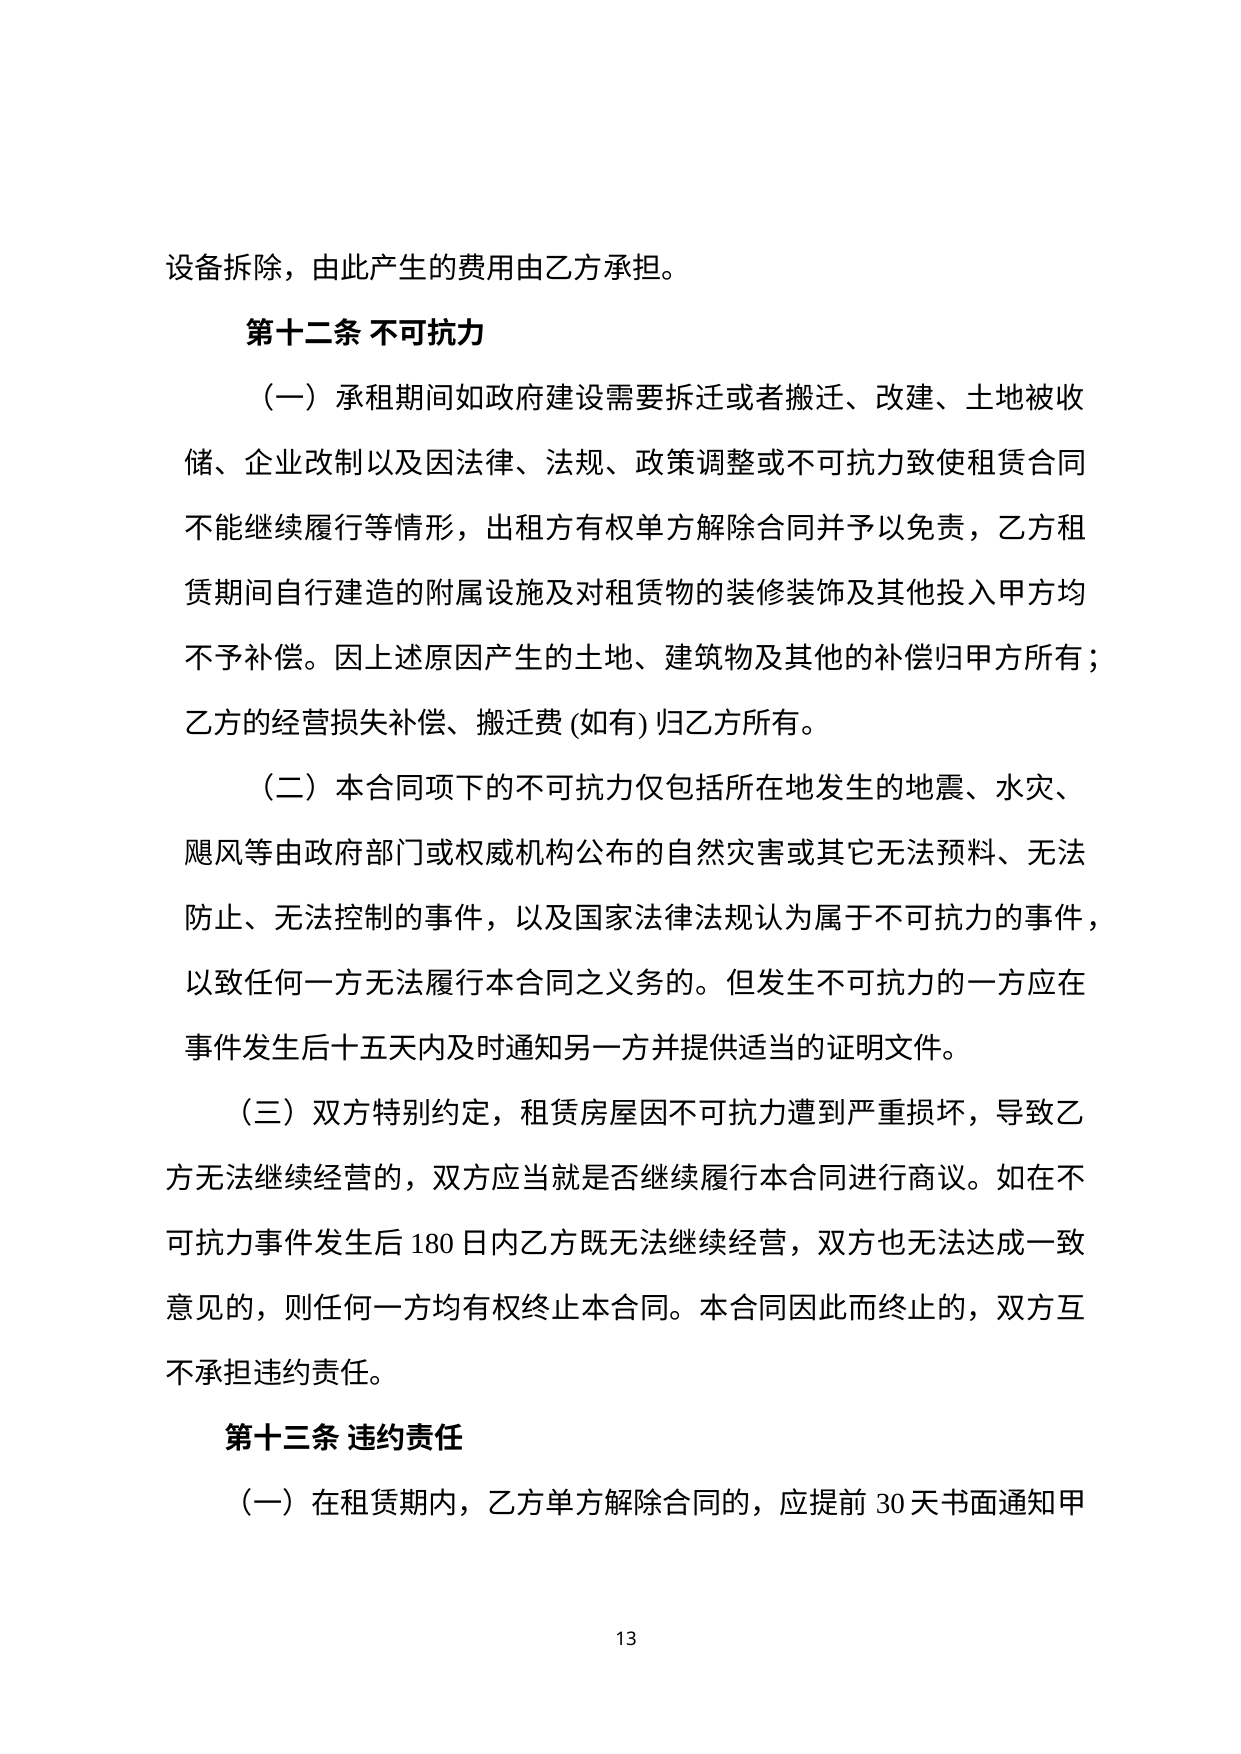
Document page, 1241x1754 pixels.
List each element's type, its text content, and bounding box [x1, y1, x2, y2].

text （二）本合同项下的不可抗力仅包括所在地发生的地震、水灾、飓风等由政府部门或权威机构公布的自然灾害或其它无法预料、无法防止、无法控制的事件，以及国家法律法规认为属于不可抗力的事件，以致任何一方无法履行本合同之义务的。但发生不可抗力的一方应在事件发生后十五天内及时通知另一方并提供适当的证明文件。 [184, 753, 1087, 1078]
text 第十三条 违约责任 [165, 1403, 1087, 1468]
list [165, 233, 1087, 298]
text （一）承租期间如政府建设需要拆迁或者搬迁、改建、土地被收储、企业改制以及因法律、法规、政策调整或不可抗力致使租赁合同不能继续履行等情形，出租方有权单方解除合同并予以免责，乙方租赁期间自行建造的附属设施及对租赁物的装修装饰及其他投入甲方均不予补偿。因上述原因产生的土地、建筑物及其他的补偿归甲方所有；乙方的经营损失补偿、搬迁费 (如有) 归乙方所有。 [184, 363, 1087, 753]
list 第十二条 不可抗力 [187, 298, 1087, 363]
text （三）双方特别约定，租赁房屋因不可抗力遭到严重损坏，导致乙方无法继续经营的，双方应当就是否继续履行本合同进行商议。如在不可抗力事件发生后180日内乙方既无法继续经营，双方也无法达成一致意见的，则任何一方均有权终止本合同。本合同因此而终止的，双方互不承担违约责任。 [165, 1078, 1087, 1403]
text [165, 1468, 1087, 1533]
